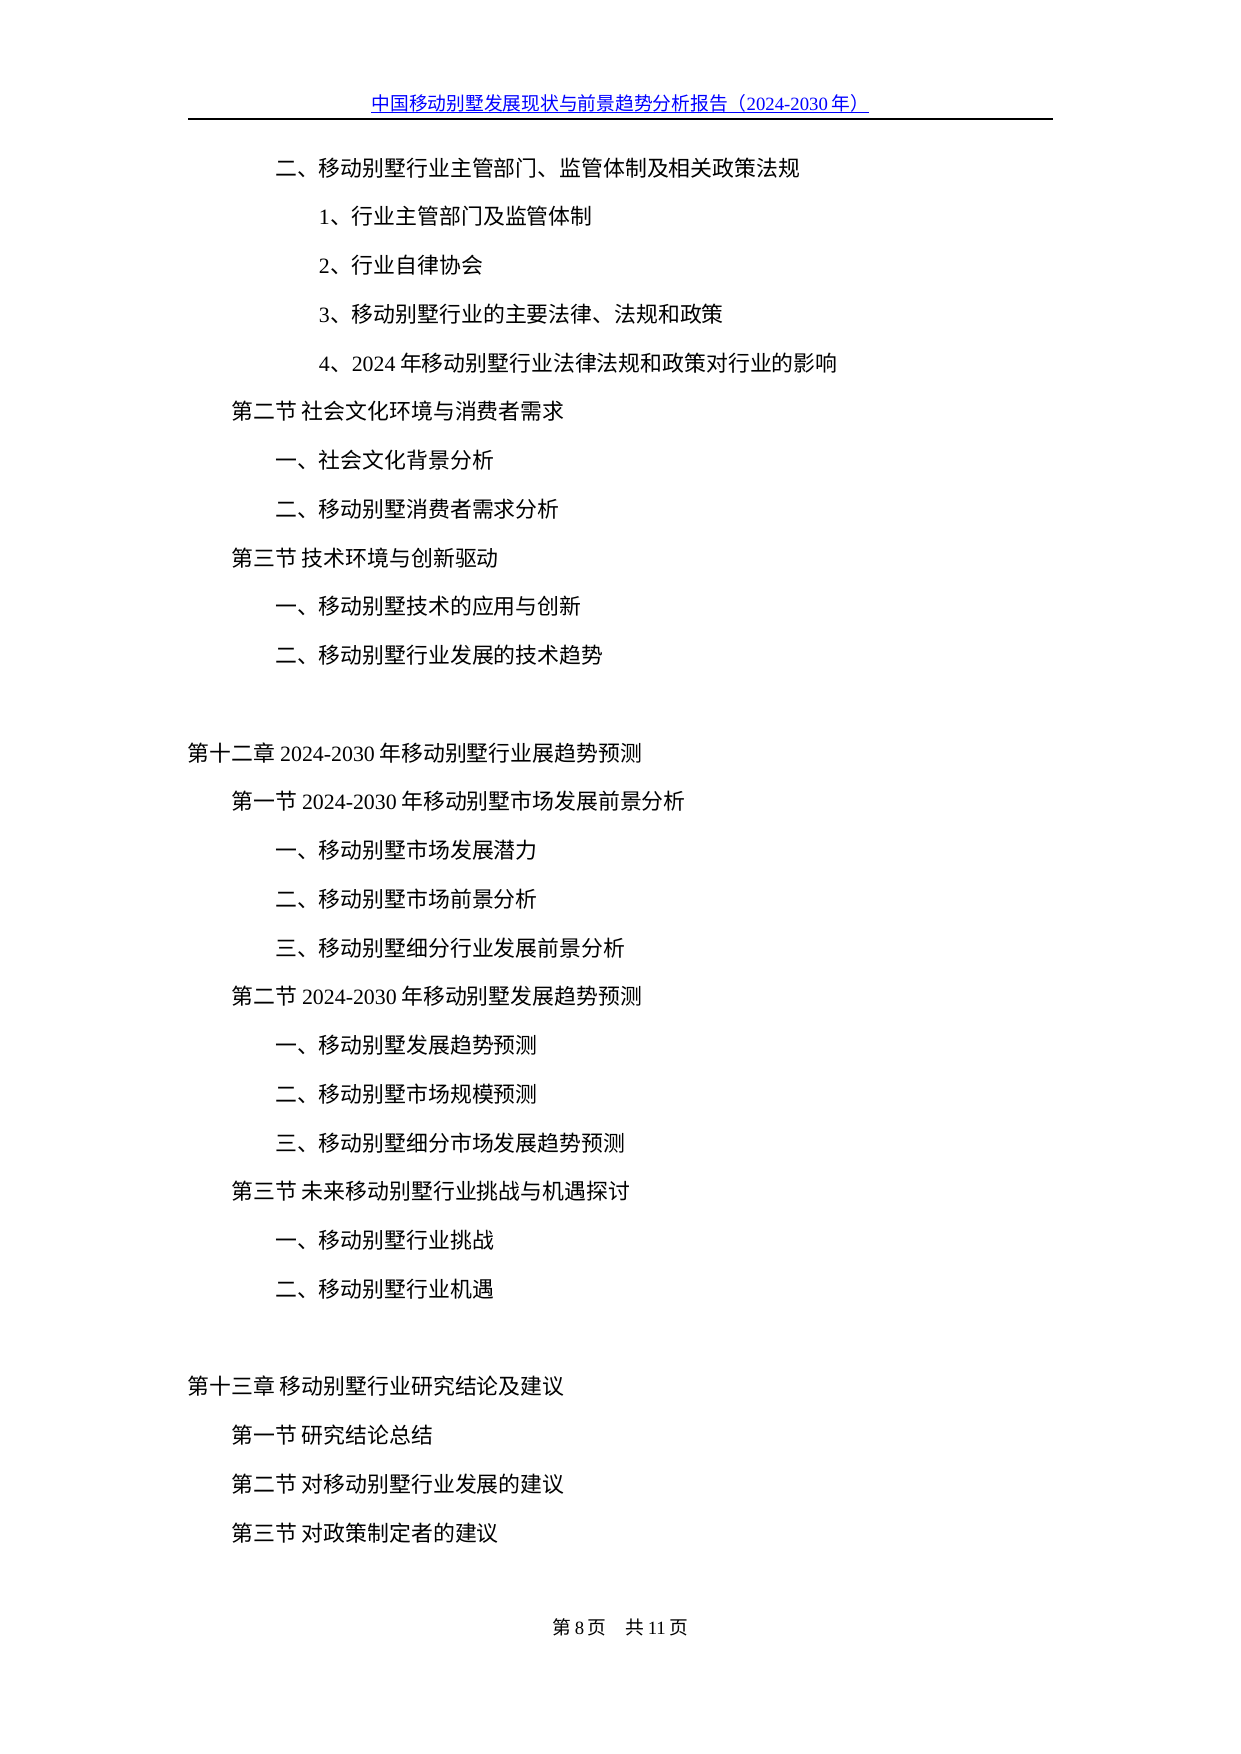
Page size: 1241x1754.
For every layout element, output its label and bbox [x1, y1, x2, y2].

text [187, 150, 1053, 1548]
